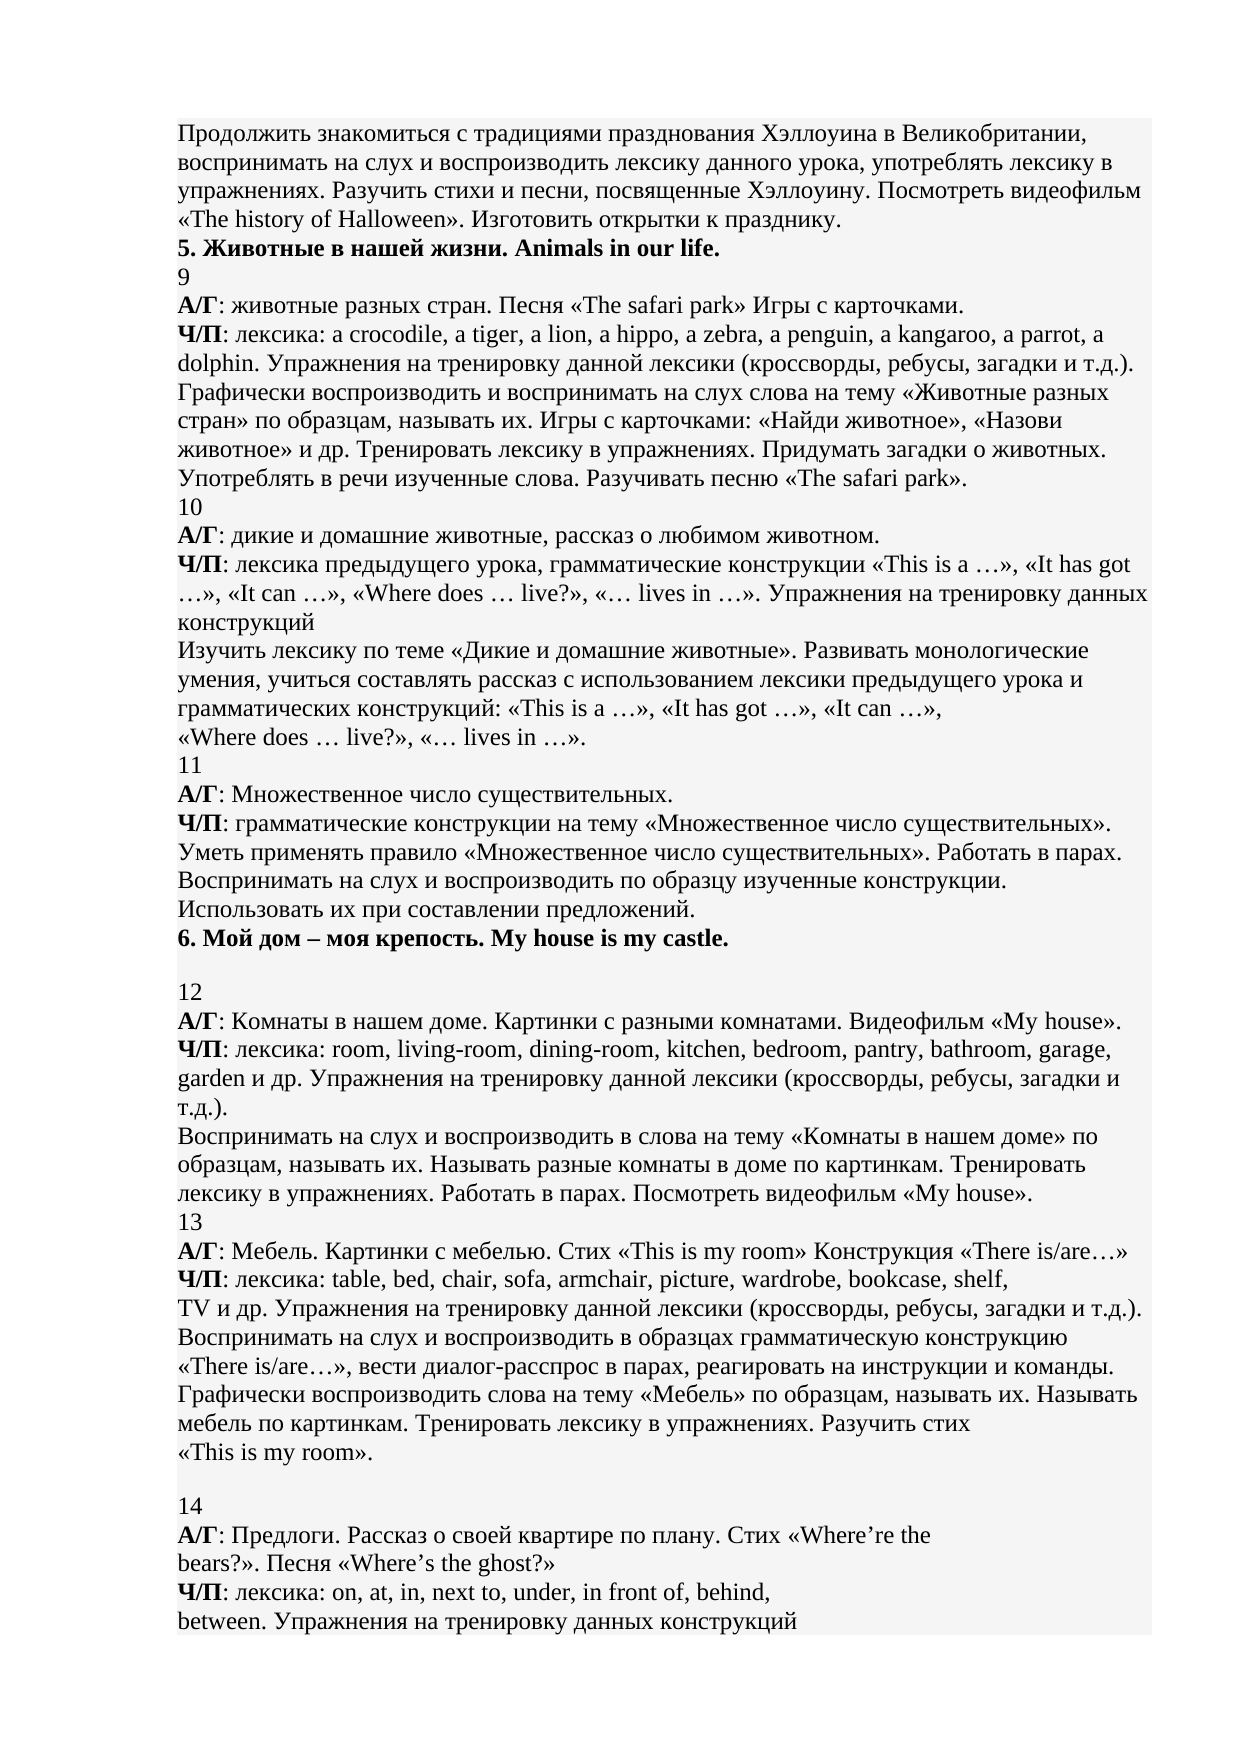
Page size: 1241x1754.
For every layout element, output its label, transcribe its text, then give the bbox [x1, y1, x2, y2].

text Ч/П: лексика: room, living-room, dining-room, kitchen, bedroom, pantry, bathroom, garage, garden и др. Упражнения на тренировку данной лексики (кроссворды, ребусы, загадки и т.д.). [177, 1034, 1152, 1121]
text А/Г: животные разных стран. Песня «The safari park» Игры с карточками. [177, 291, 1152, 319]
text 6. Мой дом – моя крепость. My house is my castle. [177, 923, 1152, 952]
text 9 [177, 262, 1152, 291]
text 11 [177, 751, 1152, 779]
text 13 [177, 1207, 1152, 1236]
text А/Г: Предлоги. Рассказ о своей квартире по плану. Стих «Where’re the bears?». Песня «Where’s the ghost?» [177, 1520, 1152, 1577]
text А/Г: Мебель. Картинки с мебелью. Стих «This is my room» Конструкция «There is/are…» [177, 1236, 1152, 1264]
text 12 [177, 977, 1152, 1006]
text Уметь применять правило «Множественное число существительных». Работать в парах. Воспринимать на слух и воспроизводить по образцу изученные конструкции. Использовать их при составлении предложений. [177, 837, 1152, 923]
text Ч/П: лексика: on, at, in, next to, under, in front of, behind, between. Упражнения на тренировку данных конструкций [177, 1577, 1152, 1635]
text Ч/П: лексика: a crocodile, a tiger, a lion, a hippo, a zebra, a penguin, a kangaroo, a parrot, a dolphin. Упражнения на тренировку данной лексики (кроссворды, ребусы, загадки и т.д.). [177, 319, 1152, 377]
text 5. Животные в нашей жизни. Animals in our life. [177, 233, 1152, 262]
text Графически воспроизводить и воспринимать на слух слова на тему «Животные разных стран» по образцам, называть их. Игры с карточками: «Найди животное», «Назови животное» и др. Тренировать лексику в упражнениях. Придумать загадки о животных. Употреблять в речи изученные слова. Разучивать песню «The safari park». [177, 377, 1152, 492]
text Изучить лексику по теме «Дикие и домашние животные». Развивать монологические умения, учиться составлять рассказ с использованием лексики предыдущего урока и грамматических конструкций: «This is a …», «It has got …», «It can …», «Where does … live?», «… lives in …». [177, 636, 1152, 751]
text А/Г: Комнаты в нашем доме. Картинки с разными комнатами. Видеофильм «My house». [177, 1006, 1152, 1034]
text Ч/П: лексика предыдущего урока, грамматические конструкции «This is a …», «It has got …», «It can …», «Where does … live?», «… lives in …». Упражнения на тренировку данных конструкций [177, 549, 1152, 636]
text Воспринимать на слух и воспроизводить в образцах грамматическую конструкцию «There is/are…», вести диалог-расспрос в парах, реагировать на инструкции и команды. Графически воспроизводить слова на тему «Мебель» по образцам, называть их. Называть мебель по картинкам. Тренировать лексику в упражнениях. Разучить стих «This is my room». [177, 1322, 1152, 1466]
text Ч/П: грамматические конструкции на тему «Множественное число существительных». [177, 808, 1152, 837]
text 14 [177, 1491, 1152, 1520]
text А/Г: дикие и домашние животные, рассказ о любимом животном. [177, 521, 1152, 549]
text Продолжить знакомиться с традициями празднования Хэллоуина в Великобритании, воспринимать на слух и воспроизводить лексику данного урока, употреблять лексику в упражнениях. Разучить стихи и песни, посвященные Хэллоуину. Посмотреть видеофильм «The history of Halloween». Изготовить открытки к празднику. [177, 118, 1152, 233]
text 10 [177, 492, 1152, 521]
text Ч/П: лексика: table, bed, chair, sofa, armchair, picture, wardrobe, bookcase, shelf, TV и др. Упражнения на тренировку данной лексики (кроссворды, ребусы, загадки и т.д.). [177, 1264, 1152, 1322]
text А/Г: Множественное число существительных. [177, 779, 1152, 808]
text Воспринимать на слух и воспроизводить в слова на тему «Комнаты в нашем доме» по образцам, называть их. Называть разные комнаты в доме по картинкам. Тренировать лексику в упражнениях. Работать в парах. Посмотреть видеофильм «My house». [177, 1121, 1152, 1207]
